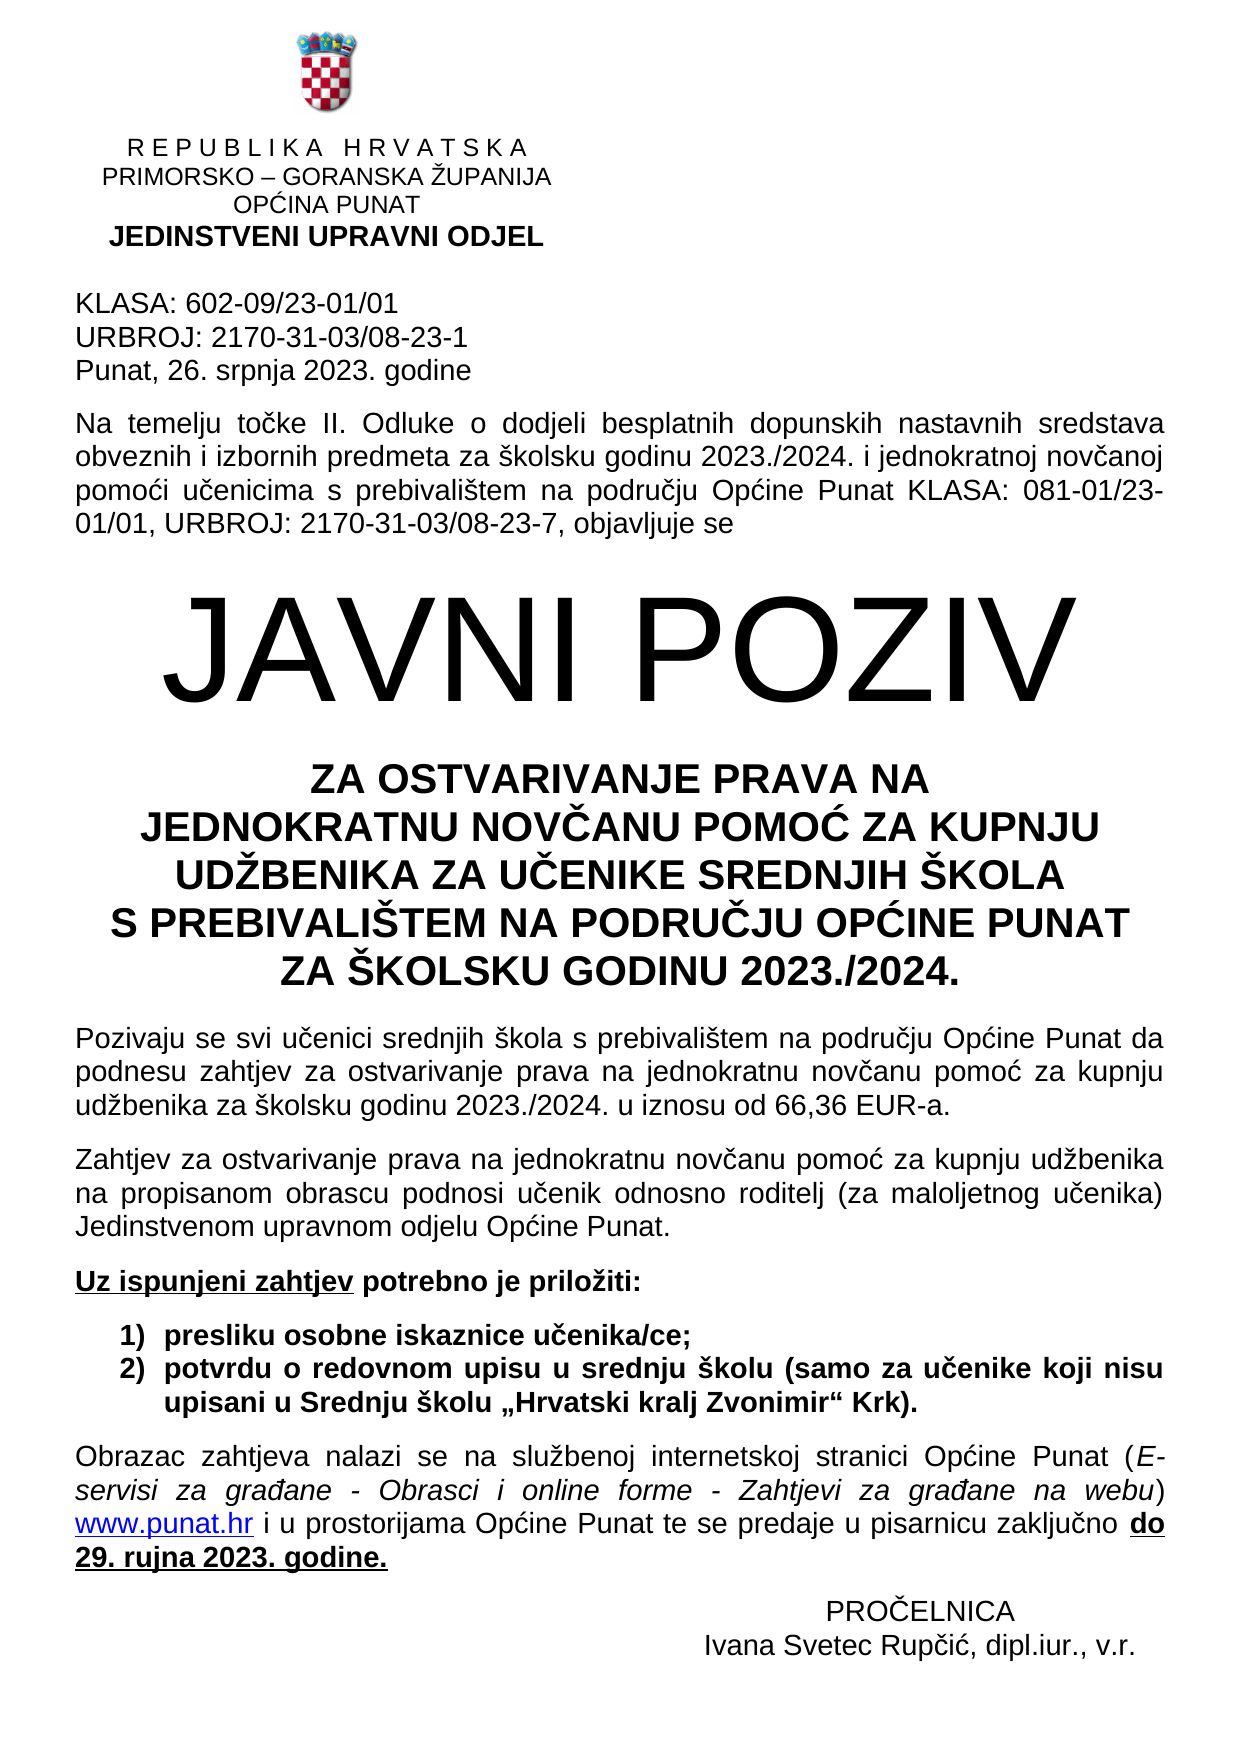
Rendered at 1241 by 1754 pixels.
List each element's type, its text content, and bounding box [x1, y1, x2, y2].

text Zahtjev za ostvarivanje prava na jednokratnu novčanu pomoć za kupnju udžbenika na propisanom obrascu podnosi učenik odnosno roditelj (za maloljetnog učenika) Jedinstvenom upravnom odjelu Općine Punat. [75, 1142, 1165, 1243]
text PROČELNICA [675, 1594, 1165, 1628]
text Ivana Svetec Rupčić, dipl.iur., v.r. [675, 1628, 1165, 1661]
table_header [64, 30, 589, 133]
table_cell URBROJ: 2170-31-03/08-23-1 [64, 320, 589, 353]
text Uz ispunjeni zahtjev potrebno je priložiti: [75, 1263, 1165, 1297]
text JAVNI POZIV [75, 561, 1165, 733]
text JEDNOKRATNU NOVČANU POMOĆ ZA KUPNJU UDŽBENIKA ZA UČENIKE SREDNJIH ŠKOLA [75, 803, 1165, 898]
text ZA OSTVARIVANJE PRAVA NA [75, 755, 1165, 803]
table_cell R E P U B L I K A H R V A T S K A PRIMORSKO – GORANSKA ŽUPANIJA OPĆINA PUNAT [64, 133, 589, 219]
picture [294, 29, 359, 115]
text Pozivaju se svi učenici srednjih škola s prebivalištem na području Općine Punat da podnesu zahtjev za ostvarivanje prava na jednokratnu novčanu pomoć za kupnju udžbenika za školsku godinu 2023./2024. u iznosu od 66,36 EUR-a. [75, 1021, 1165, 1121]
list presliku osobne iskaznice učenika/ce; [119, 1318, 1165, 1351]
table_cell KLASA: 602-09/23-01/01 [64, 286, 589, 320]
table_cell Punat, 26. srpnja 2023. godine [64, 354, 589, 406]
text ZA ŠKOLSKU GODINU 2023./2024. [75, 946, 1165, 994]
list potvrdu o redovnom upisu u srednju školu (samo za učenike koji nisu upisani u Srednju školu „Hrvatski kralj Zvonimir“ Krk). [119, 1351, 1165, 1418]
text S PREBIVALIŠTEM NA PODRUČJU OPĆINE PUNAT [75, 898, 1165, 946]
table_cell JEDINSTVENI UPRAVNI ODJEL [64, 219, 589, 286]
text Obrazac zahtjeva nalazi se na službenoj internetskoj stranici Općine Punat (E-servisi za građane - Obrasci i online forme - Zahtjevi za građane na webu) www.punat.hr i u prostorijama Općine Punat te se predaje u pisarnicu zaključno do 29. rujna 2023. godine. [75, 1439, 1165, 1573]
text Na temelju točke II. Odluke o dodjeli besplatnih dopunskih nastavnih sredstava obveznih i izbornih predmeta za školsku godinu 2023./2024. i jednokratnoj novčanoj pomoći učenicima s prebivalištem na području Općine Punat KLASA: 081-01/23-01/01, URBROJ: 2170-31-03/08-23-7, objavljuje se [75, 406, 1165, 540]
